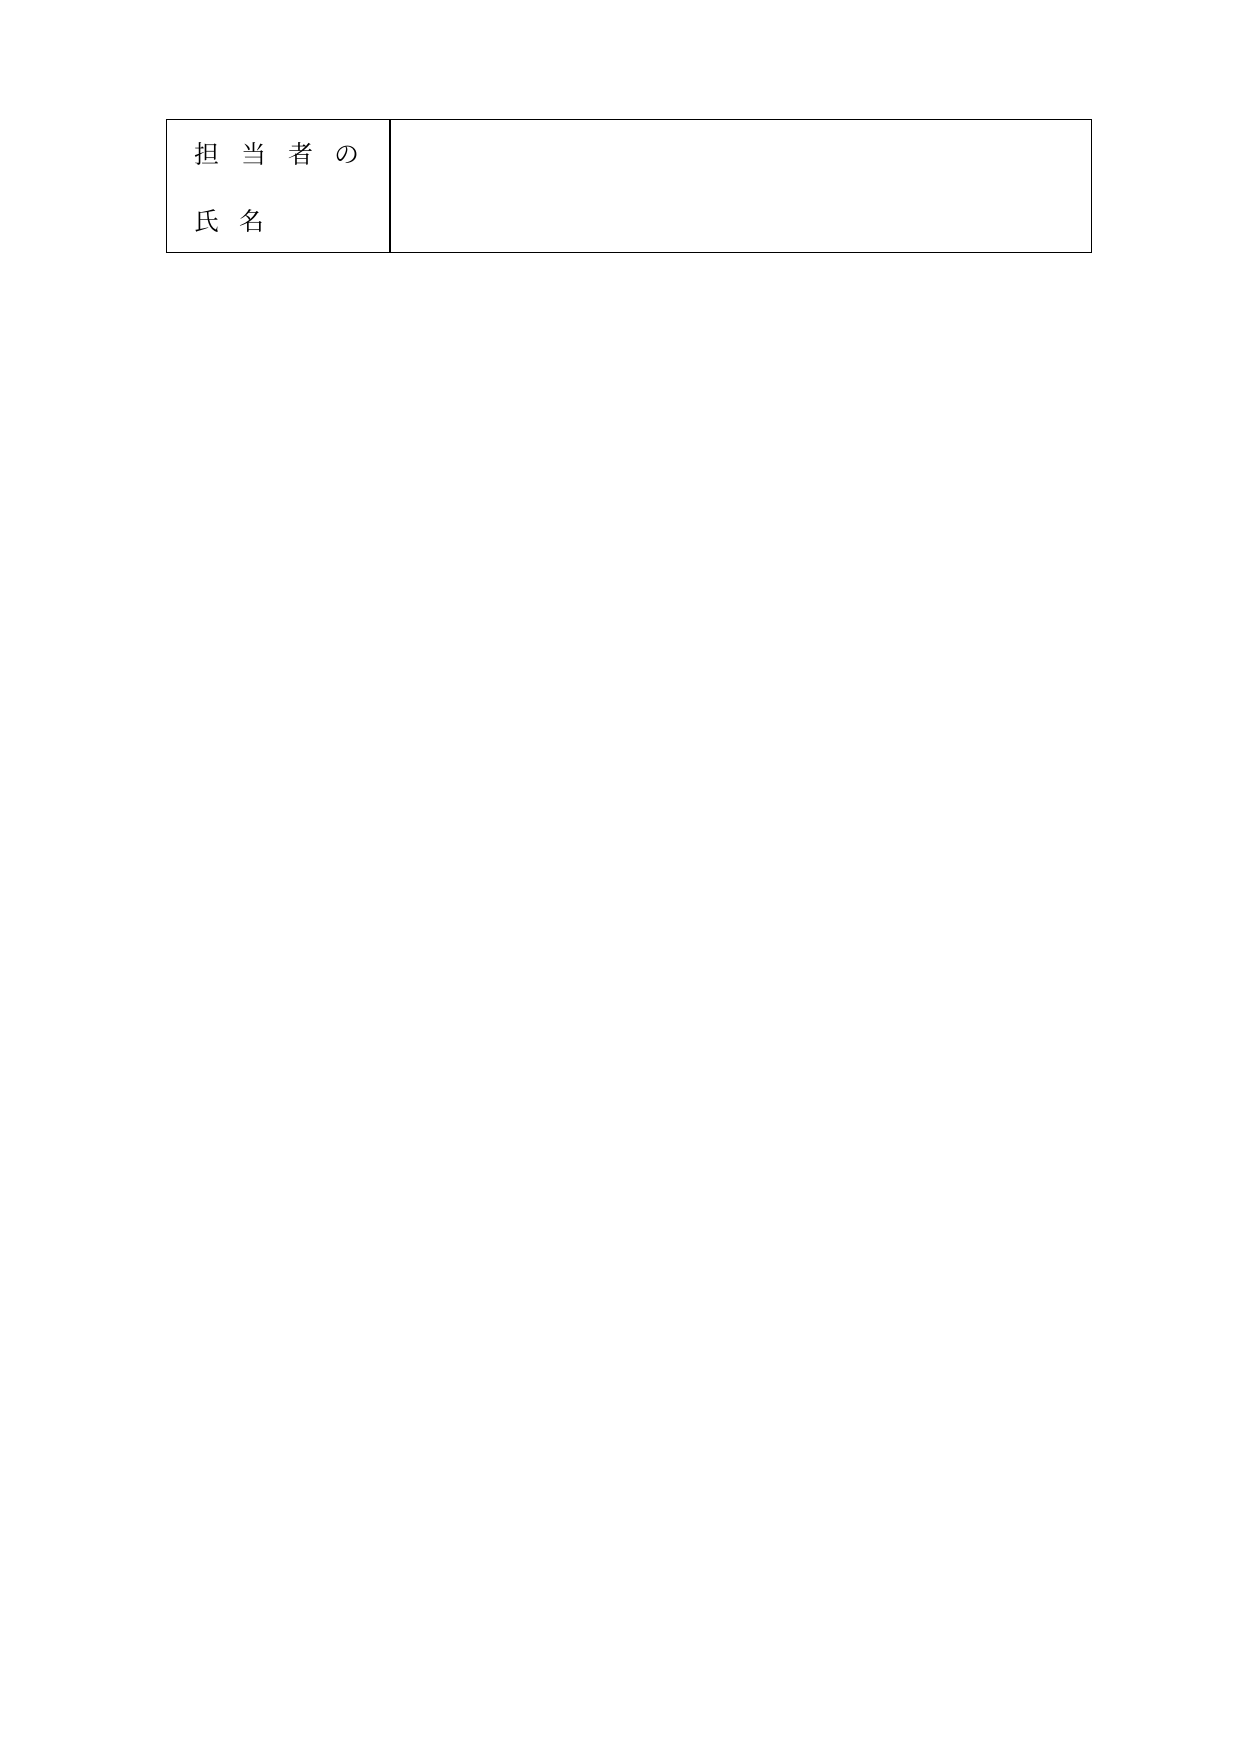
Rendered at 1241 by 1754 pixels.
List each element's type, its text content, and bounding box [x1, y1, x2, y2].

table_cell 担当者の氏名 [167, 120, 389, 252]
table_cell [391, 120, 1091, 252]
